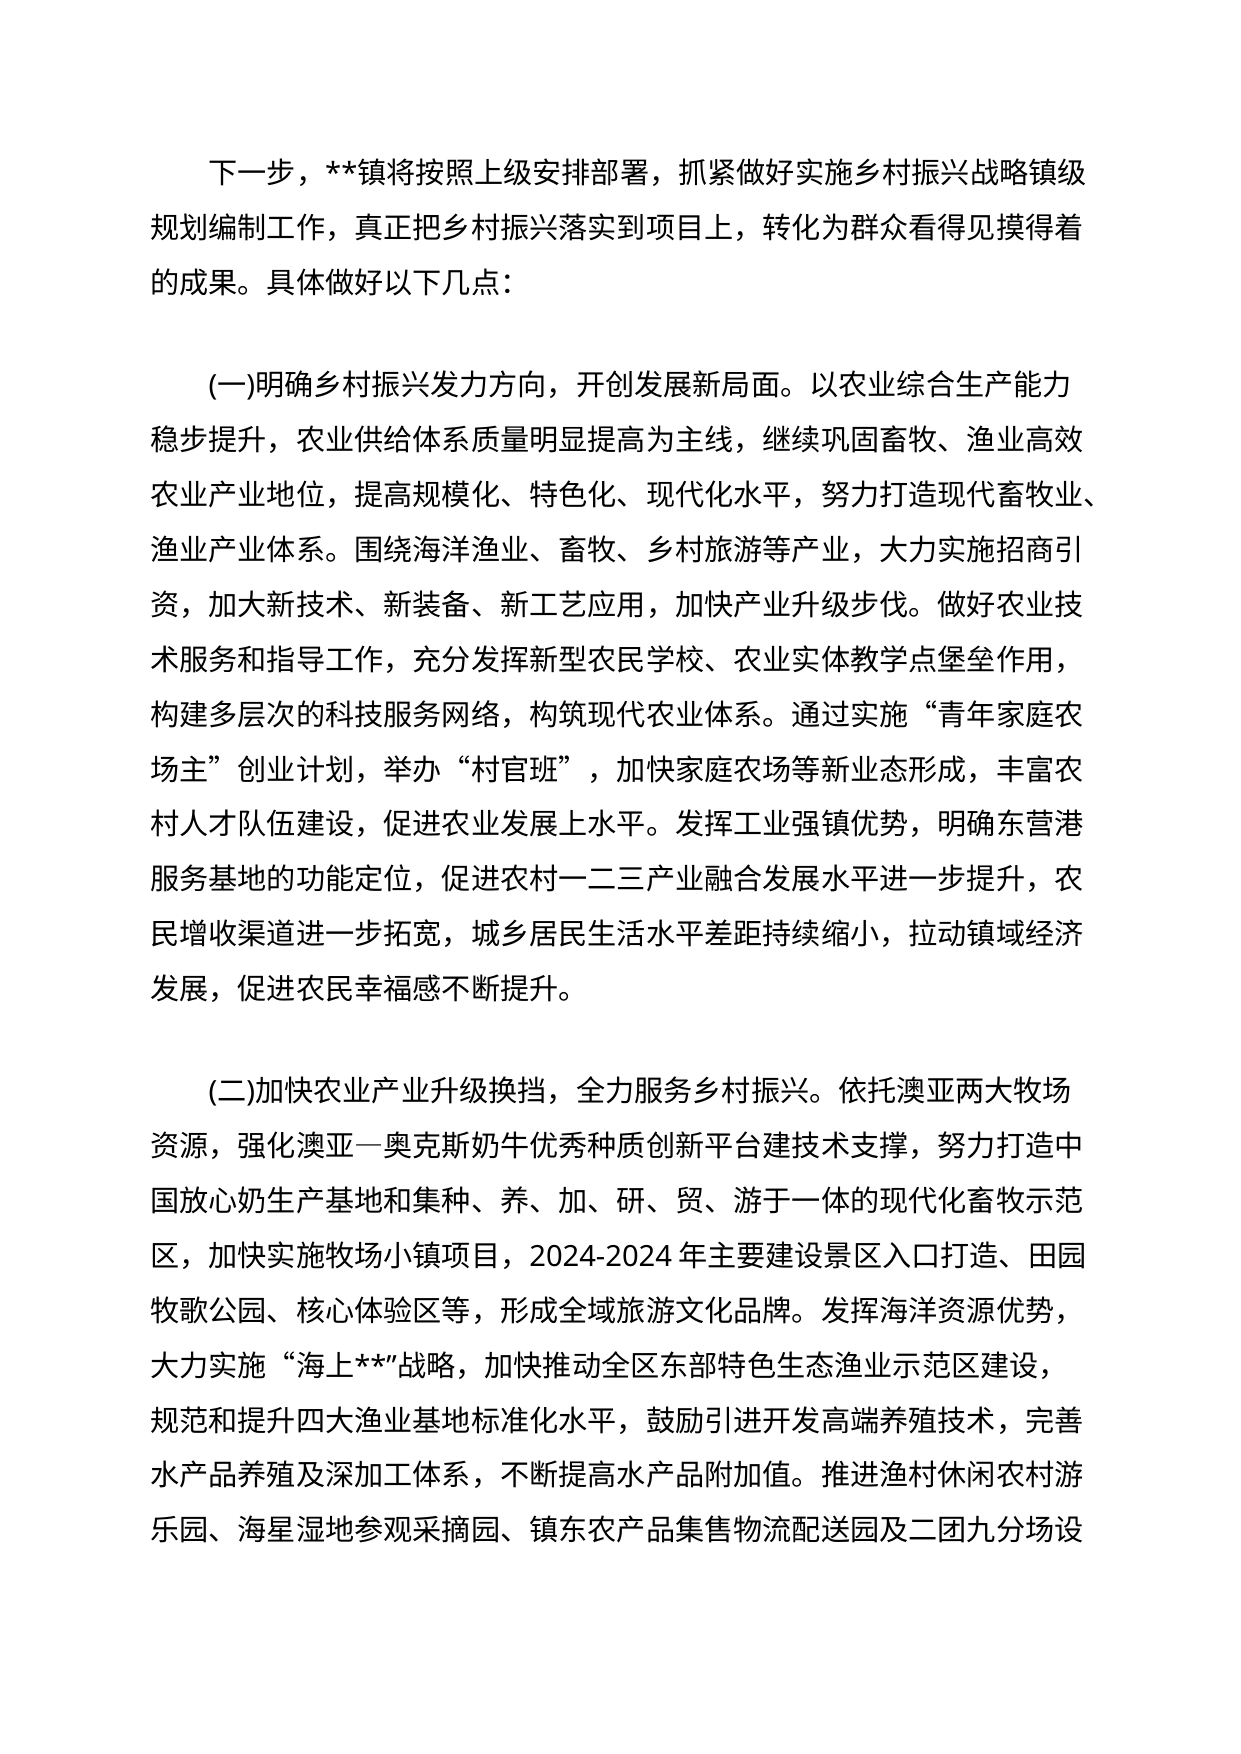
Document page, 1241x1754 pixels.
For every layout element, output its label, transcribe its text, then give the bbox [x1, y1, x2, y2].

text 下一步，**镇将按照上级安排部署，抓紧做好实施乡村振兴战略镇级规划编制工作，真正把乡村振兴落实到项目上，转化为群众看得见摸得着的成果。具体做好以下几点： [150, 150, 1090, 302]
text (一)明确乡村振兴发力方向，开创发展新局面。以农业综合生产能力稳步提升，农业供给体系质量明显提高为主线，继续巩固畜牧、渔业高效农业产业地位，提高规模化、特色化、现代化水平，努力打造现代畜牧业、渔业产业体系。围绕海洋渔业、畜牧、乡村旅游等产业，大力实施招商引资，加大新技术、新装备、新工艺应用，加快产业升级步伐。做好农业技术服务和指导工作，充分发挥新型农民学校、农业实体教学点堡垒作用，构建多层次的科技服务网络，构筑现代农业体系。通过实施“青年家庭农场主”创业计划，举办“村官班”，加快家庭农场等新业态形成，丰富农村人才队伍建设，促进农业发展上水平。发挥工业强镇优势，明确东营港服务基地的功能定位，促进农村一二三产业融合发展水平进一步提升，农民增收渠道进一步拓宽，城乡居民生活水平差距持续缩小，拉动镇域经济发展，促进农民幸福感不断提升。 [150, 362, 1090, 1008]
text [150, 1067, 1090, 1549]
